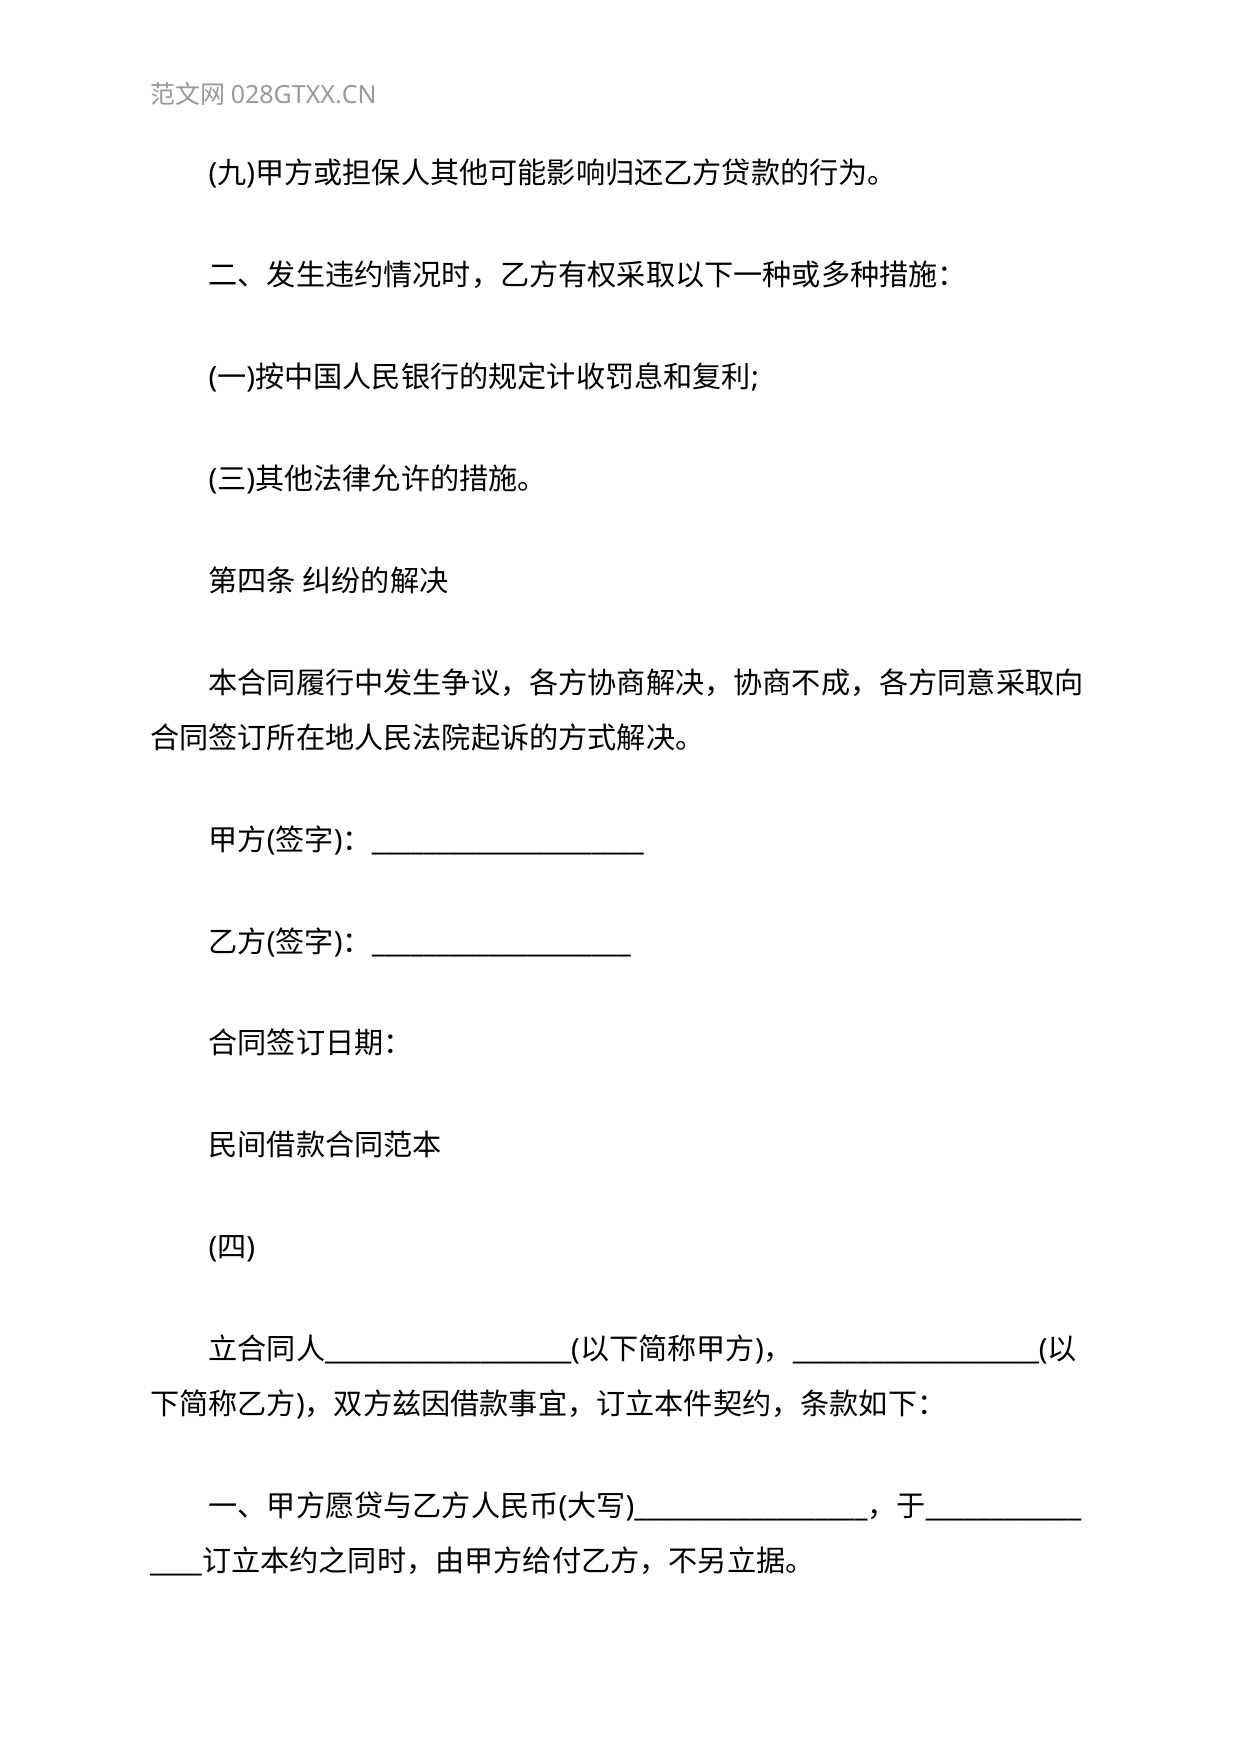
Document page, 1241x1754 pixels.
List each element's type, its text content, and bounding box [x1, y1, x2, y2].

text 合同签订日期： [150, 1020, 1090, 1062]
text 第四条 纠纷的解决 [150, 558, 1090, 600]
text (四) [150, 1224, 1090, 1266]
text (九)甲方或担保人其他可能影响归还乙方贷款的行为。 [150, 150, 1090, 192]
text 一、甲方愿贷与乙方人民币(大写)__________________，于________________订立本约之同时，由甲方给付乙方，不另立据。 [150, 1483, 1090, 1580]
text 甲方(签字)：_____________________ [150, 816, 1090, 858]
text 本合同履行中发生争议，各方协商解决，协商不成，各方同意采取向合同签订所在地人民法院起诉的方式解决。 [150, 659, 1090, 757]
text 二、发生违约情况时，乙方有权采取以下一种或多种措施： [150, 252, 1090, 294]
text 立合同人___________________(以下简称甲方)，___________________(以下简称乙方)，双方兹因借款事宜，订立本件契约，条款如下： [150, 1326, 1090, 1423]
text 民间借款合同范本 [150, 1122, 1090, 1164]
text (三)其他法律允许的措施。 [150, 456, 1090, 498]
text 乙方(签字)：____________________ [150, 918, 1090, 961]
text (一)按中国人民银行的规定计收罚息和复利; [150, 354, 1090, 396]
